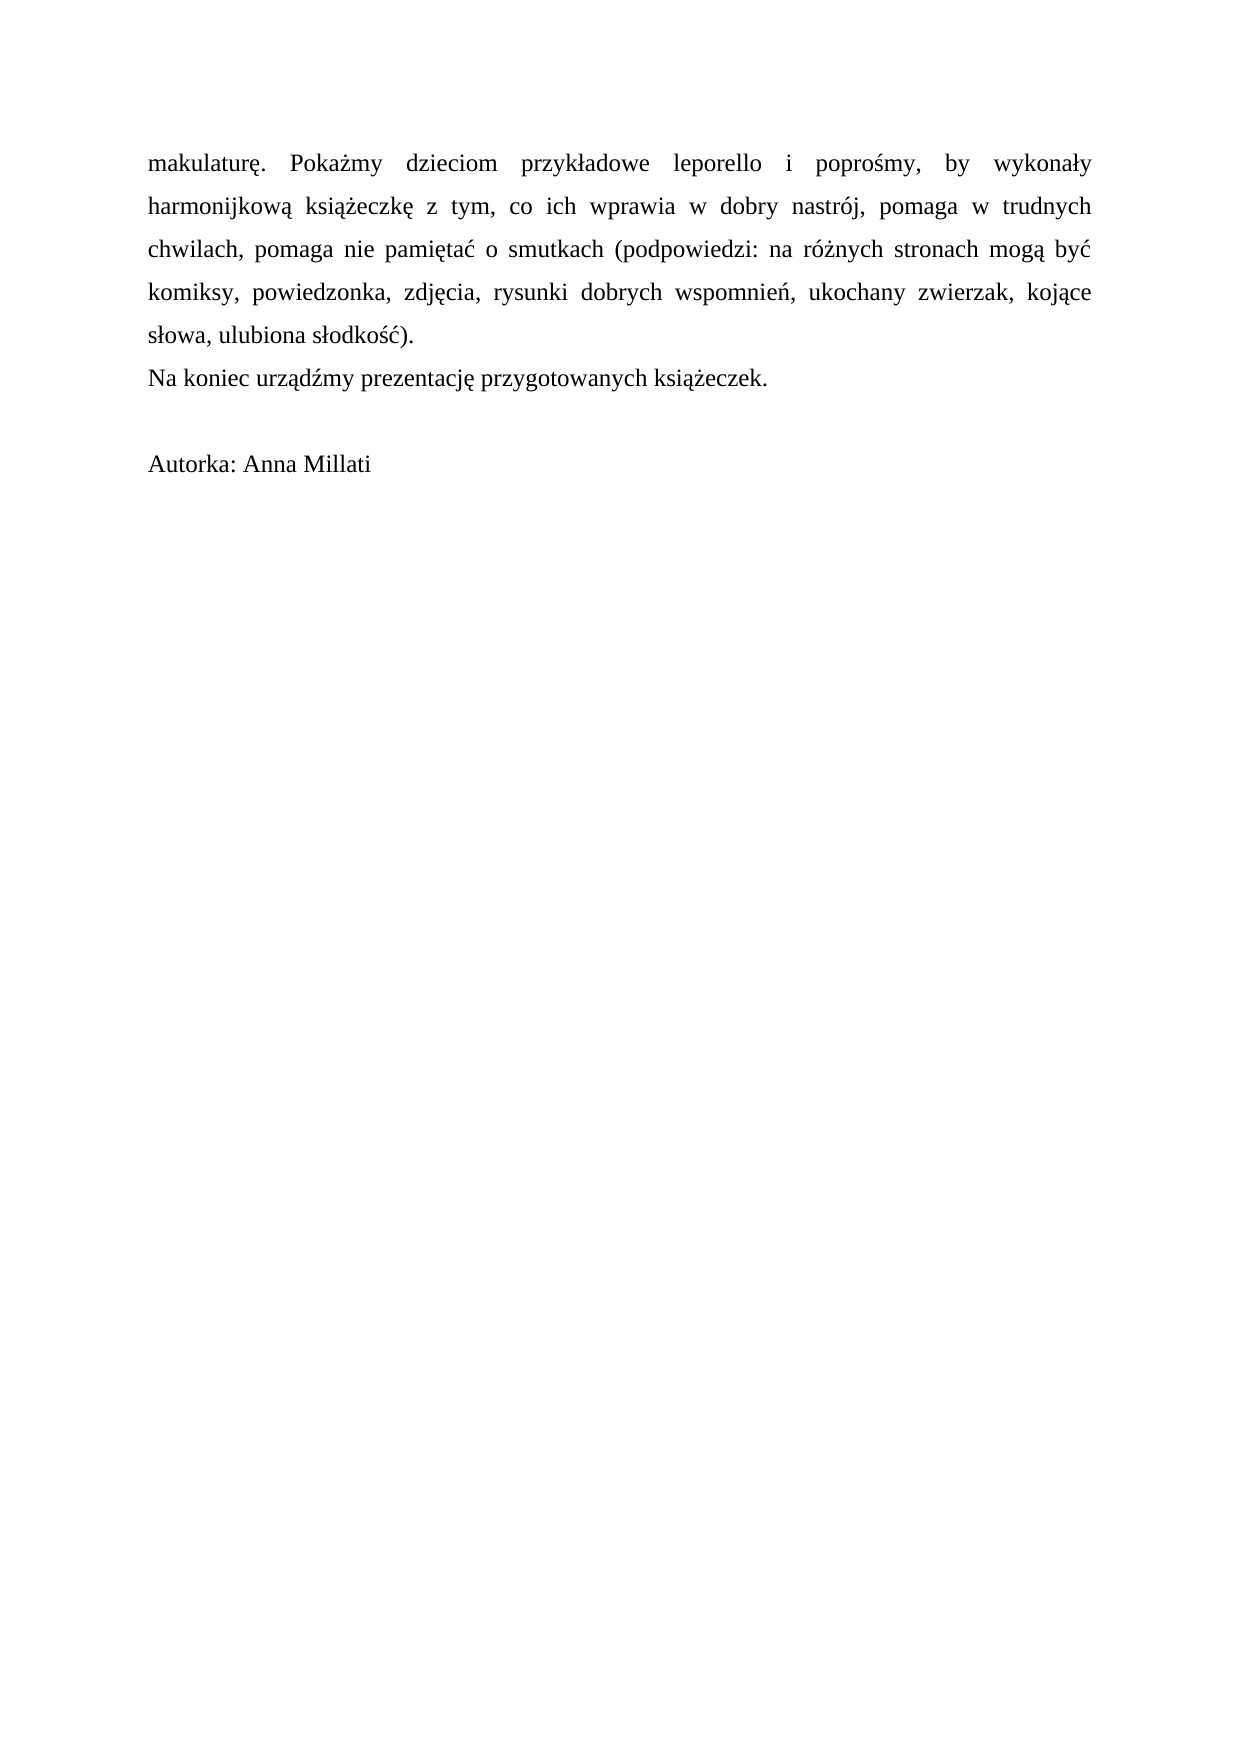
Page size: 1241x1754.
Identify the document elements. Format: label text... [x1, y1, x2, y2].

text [148, 148, 1093, 349]
text Autorka: Anna Millati [148, 449, 1093, 478]
text Na koniec urządźmy prezentację przygotowanych książeczek. [148, 363, 1093, 392]
